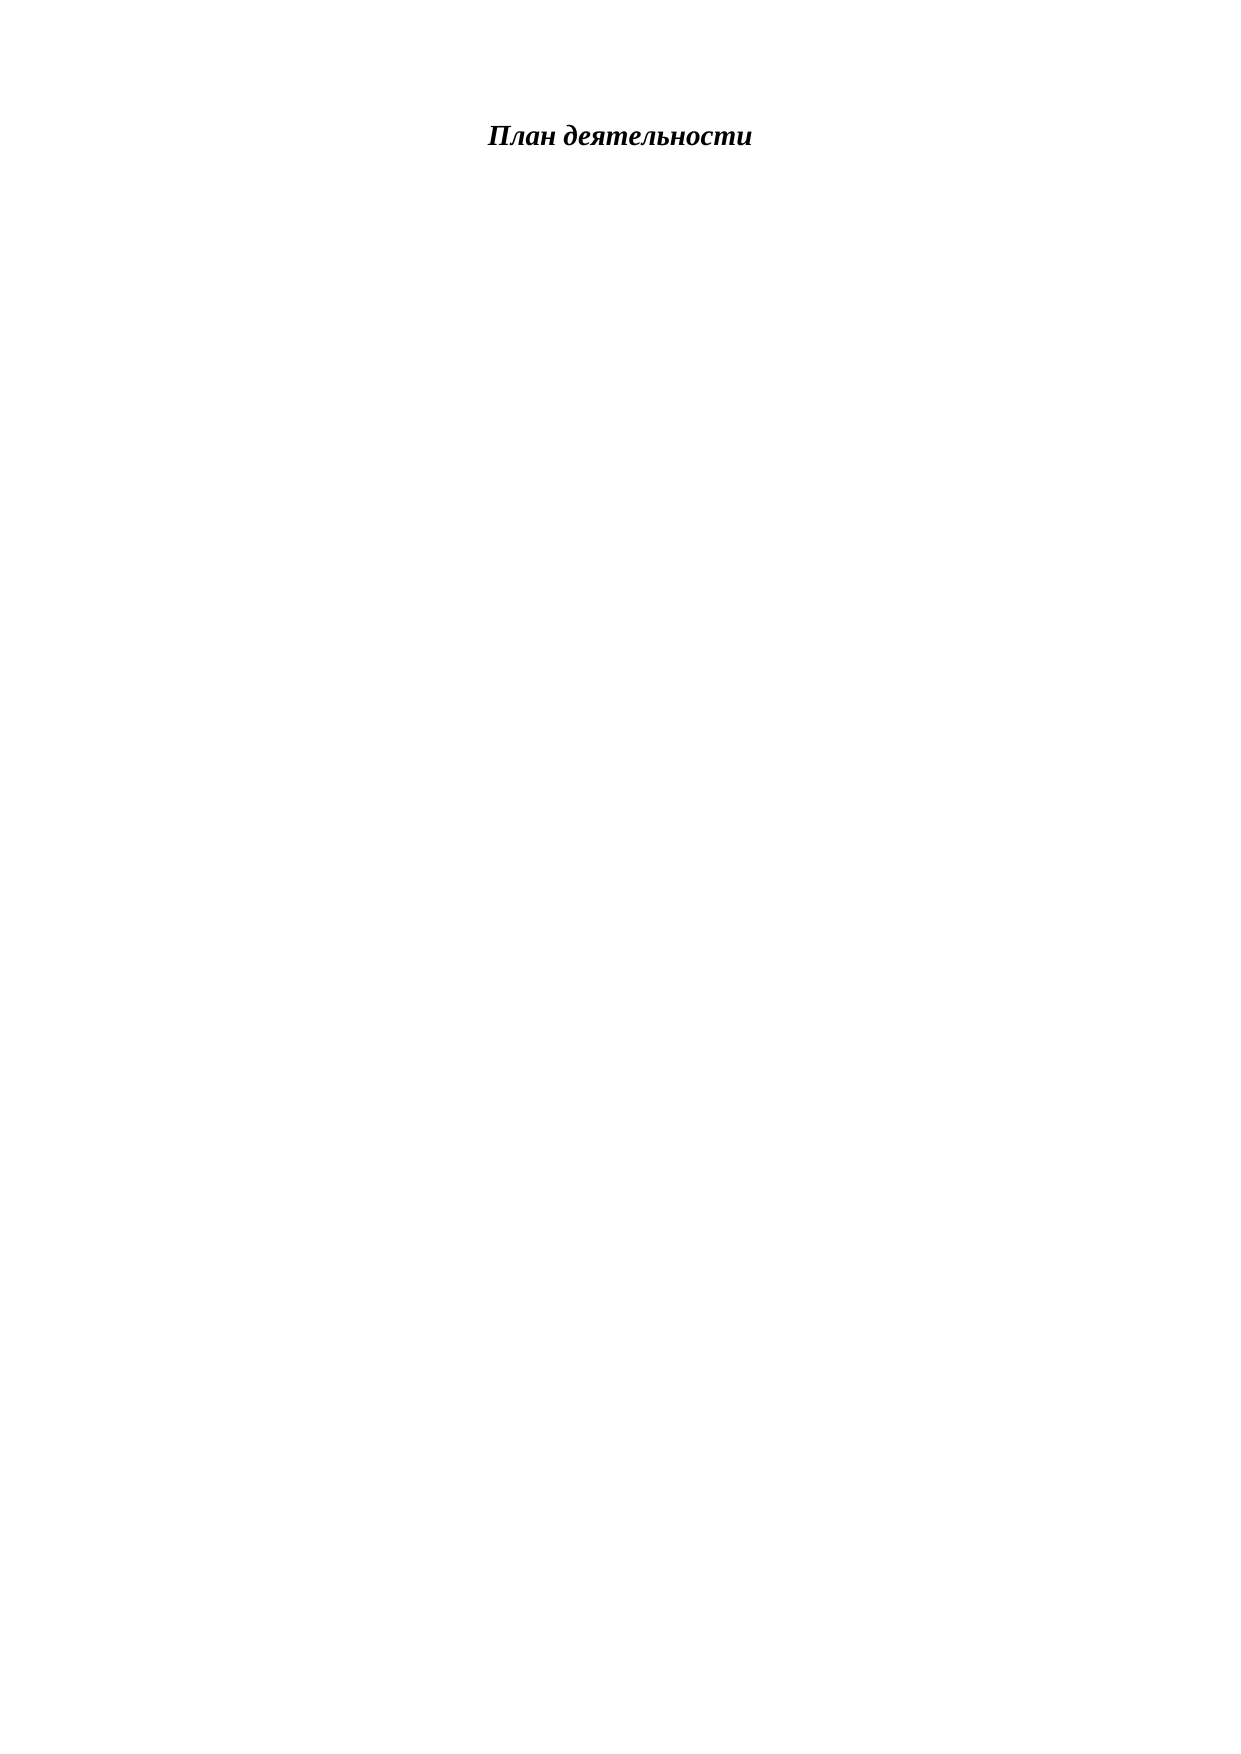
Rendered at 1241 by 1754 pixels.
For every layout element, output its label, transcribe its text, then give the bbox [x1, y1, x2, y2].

text План деятельности [88, 118, 1152, 152]
